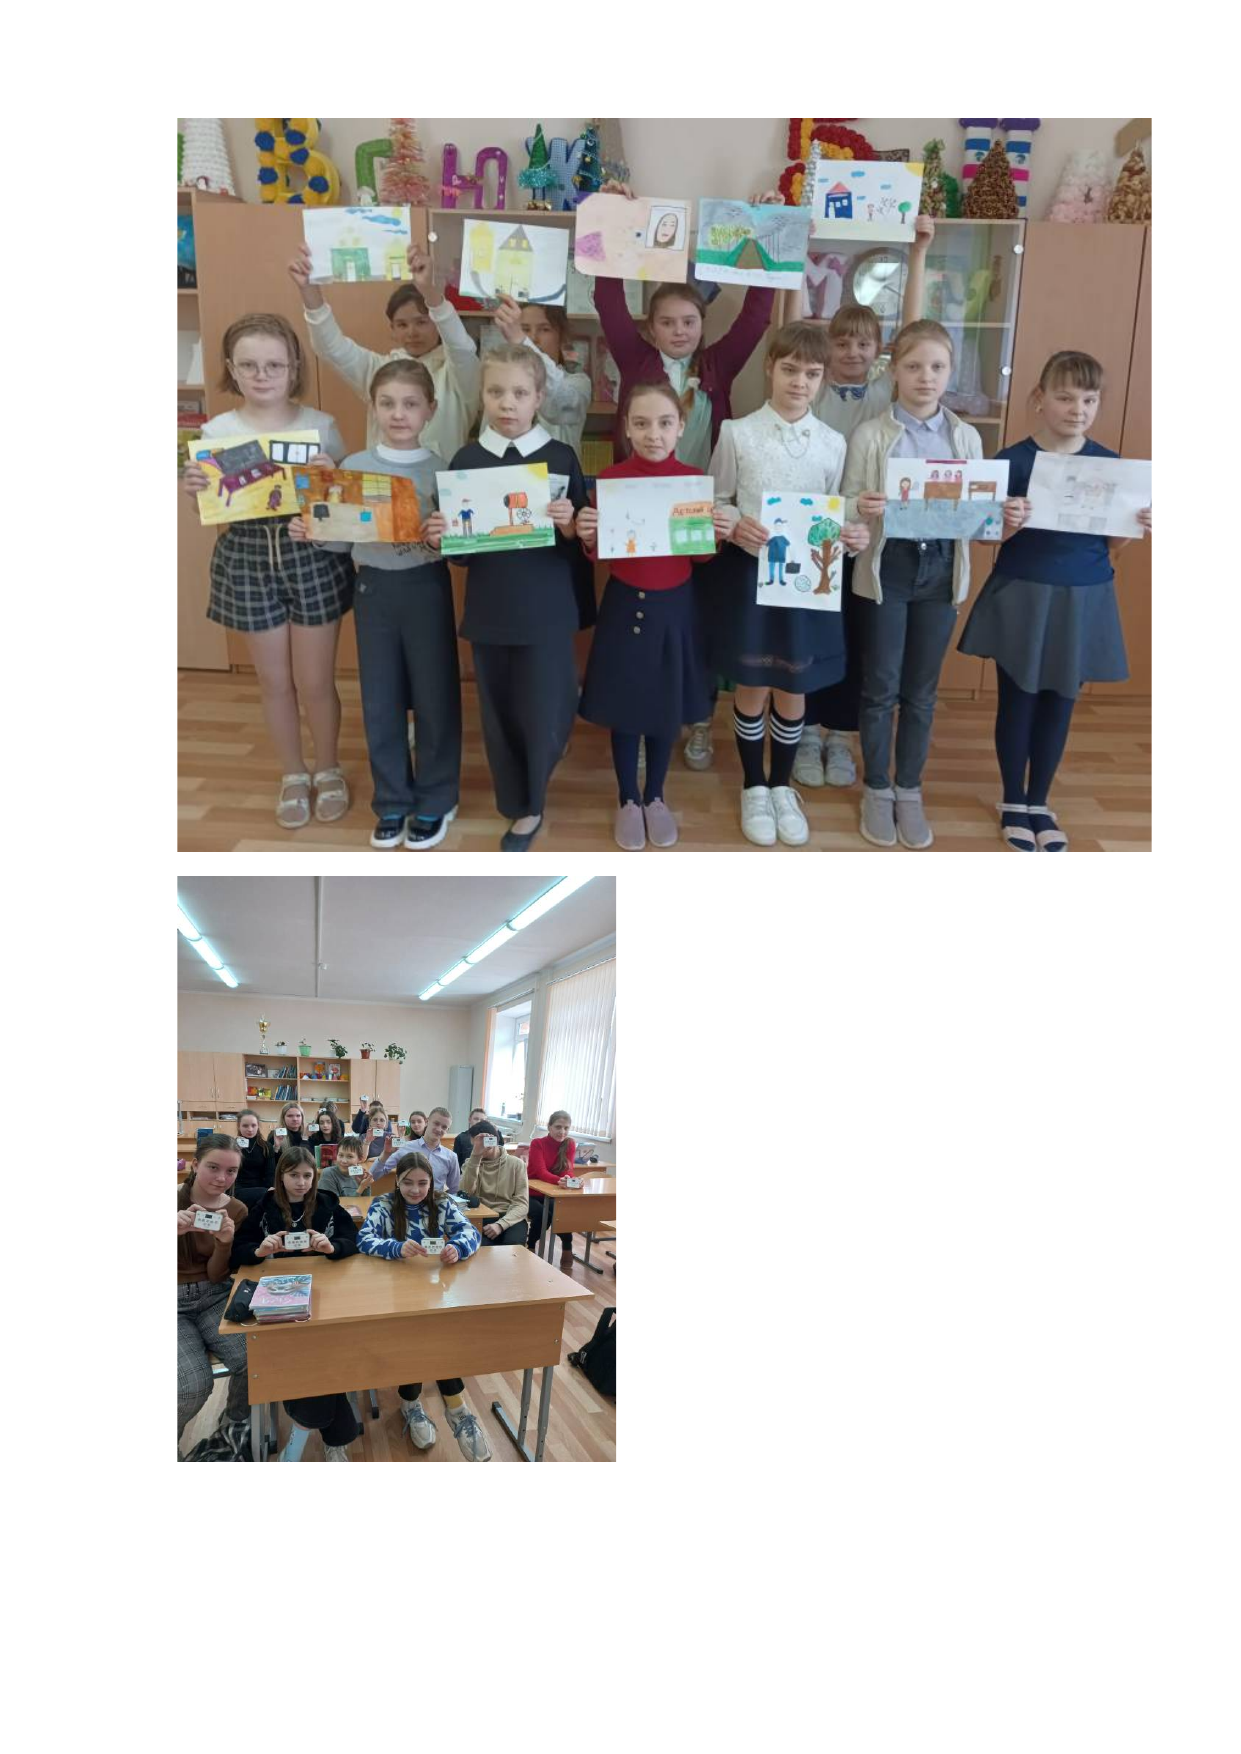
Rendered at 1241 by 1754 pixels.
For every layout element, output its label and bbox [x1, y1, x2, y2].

picture [177, 876, 617, 1462]
picture [177, 118, 1152, 852]
